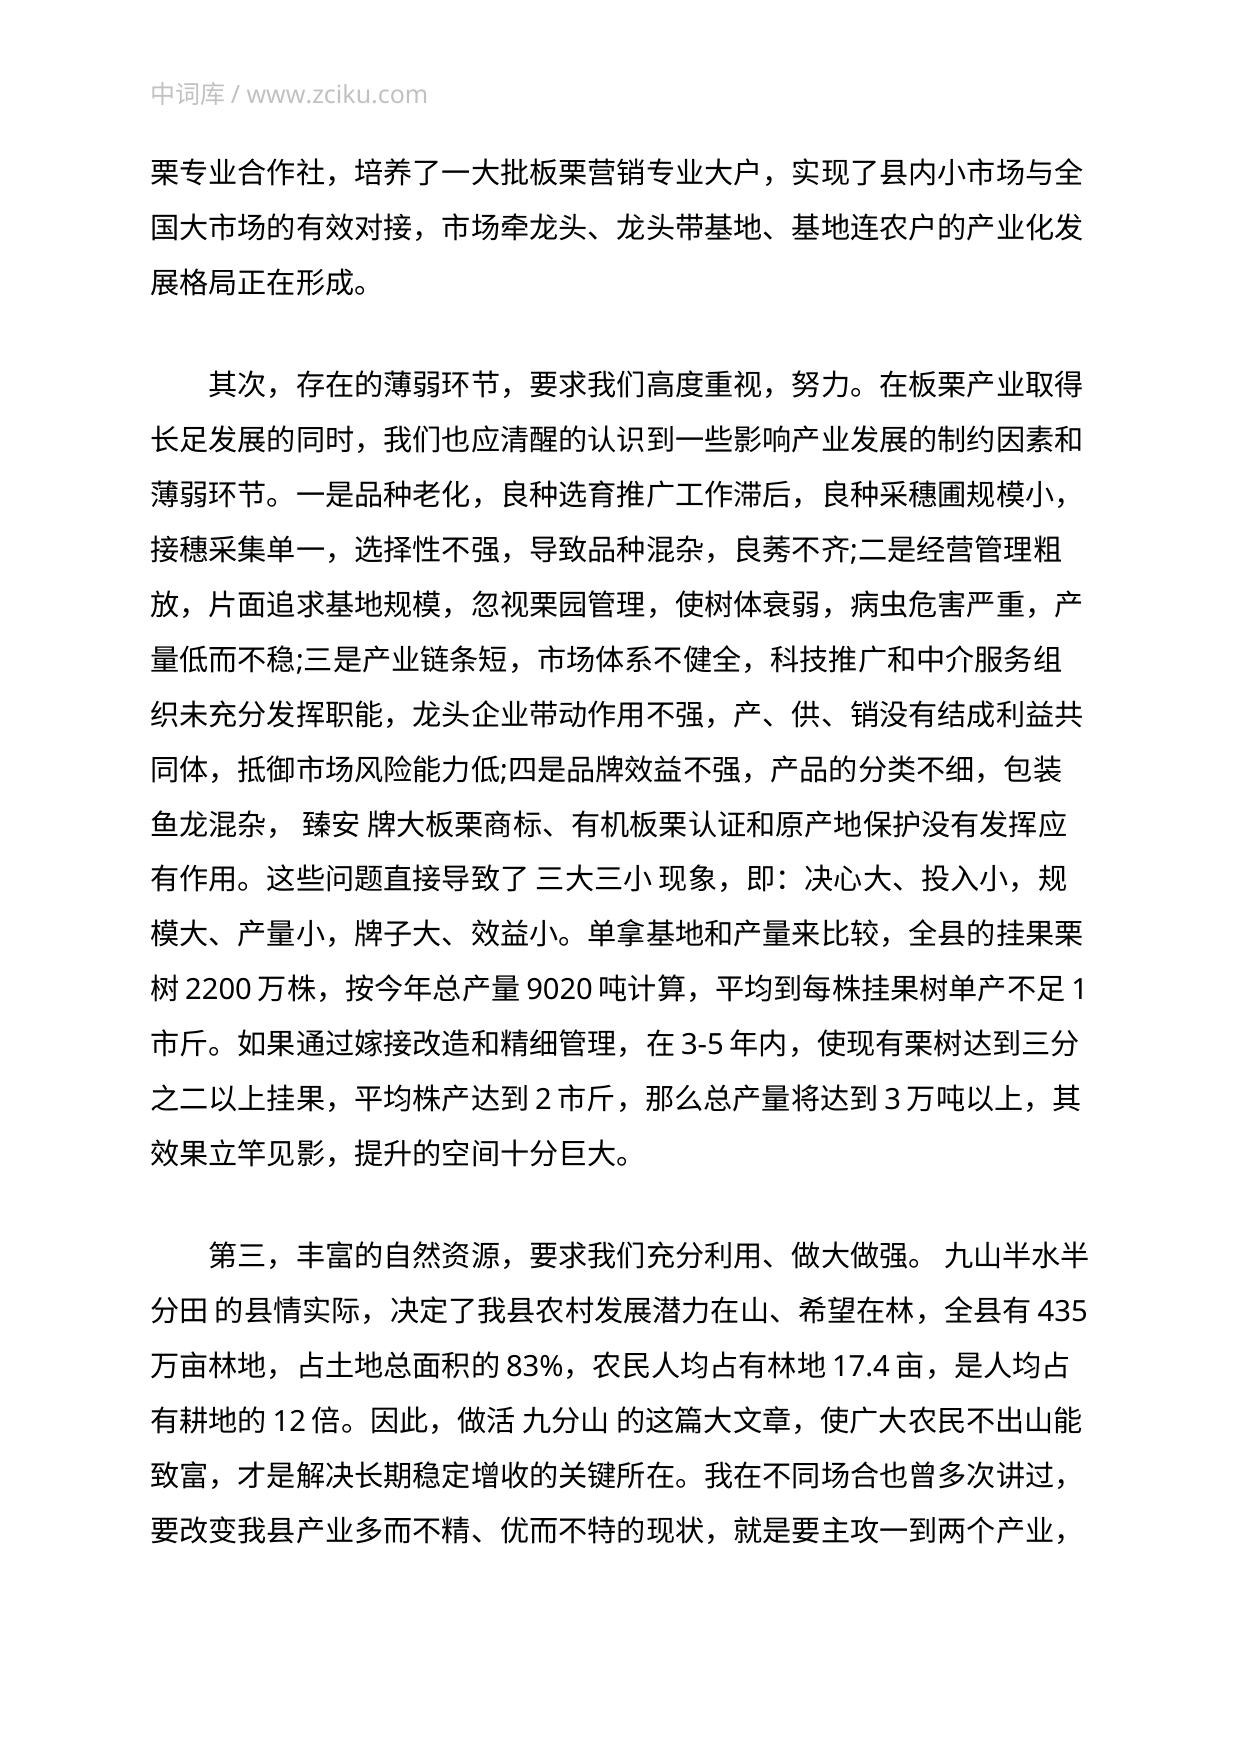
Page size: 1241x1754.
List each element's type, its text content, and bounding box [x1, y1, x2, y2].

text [150, 1232, 1090, 1549]
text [150, 150, 1090, 302]
text 其次，存在的薄弱环节，要求我们高度重视，努力。在板栗产业取得长足发展的同时，我们也应清醒的认识到一些影响产业发展的制约因素和薄弱环节。一是品种老化，良种选育推广工作滞后，良种采穗圃规模小，接穗采集单一，选择性不强，导致品种混杂，良莠不齐;二是经营管理粗放，片面追求基地规模，忽视栗园管理，使树体衰弱，病虫危害严重，产量低而不稳;三是产业链条短，市场体系不健全，科技推广和中介服务组织未充分发挥职能，龙头企业带动作用不强，产、供、销没有结成利益共同体，抵御市场风险能力低;四是品牌效益不强，产品的分类不细，包装鱼龙混杂， 臻安 牌大板栗商标、有机板栗认证和原产地保护没有发挥应有作用。这些问题直接导致了 三大三小 现象，即：决心大、投入小，规模大、产量小，牌子大、效益小。单拿基地和产量来比较，全县的挂果栗树2200万株，按今年总产量9020吨计算，平均到每株挂果树单产不足1市斤。如果通过嫁接改造和精细管理，在3-5年内，使现有栗树达到三分之二以上挂果，平均株产达到2市斤，那么总产量将达到3万吨以上，其效果立竿见影，提升的空间十分巨大。 [150, 362, 1090, 1173]
